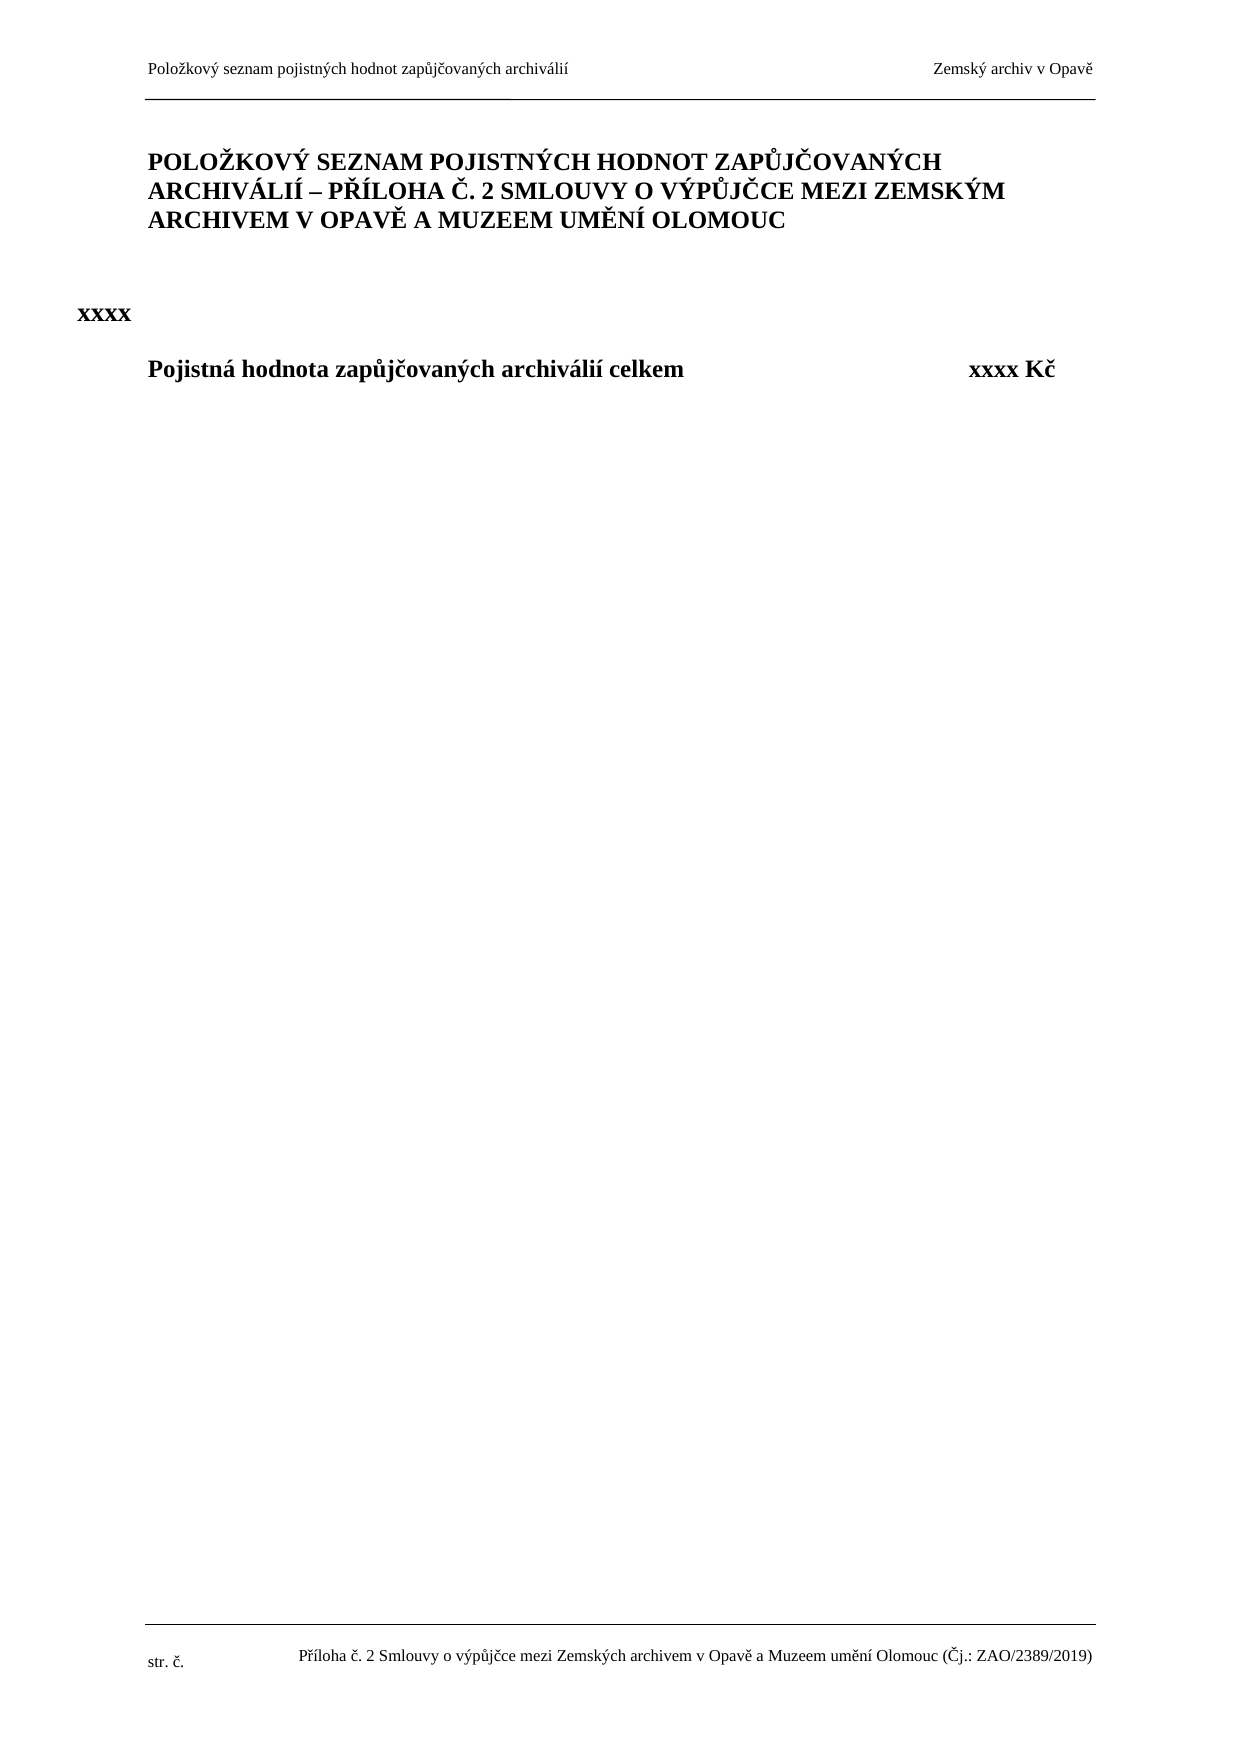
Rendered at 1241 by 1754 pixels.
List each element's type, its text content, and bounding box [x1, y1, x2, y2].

subtitle Pojistná hodnota zapůjčovaných archiválií celkem xxxx Kč [148, 354, 1165, 383]
subtitle POLOŽKOVÝ SEZNAM POJISTNÝCH HODNOT ZAPŮJČOVANÝCH ARCHIVÁLIÍ – PŘÍLOHA Č. 2 SMLOUVY O VÝPŮJČCE MEZI ZEMSKÝM ARCHIVEM V OPAVĚ A MUZEEM UMĚNÍ OLOMOUC [148, 147, 1009, 234]
text xxxx [77, 296, 1165, 327]
